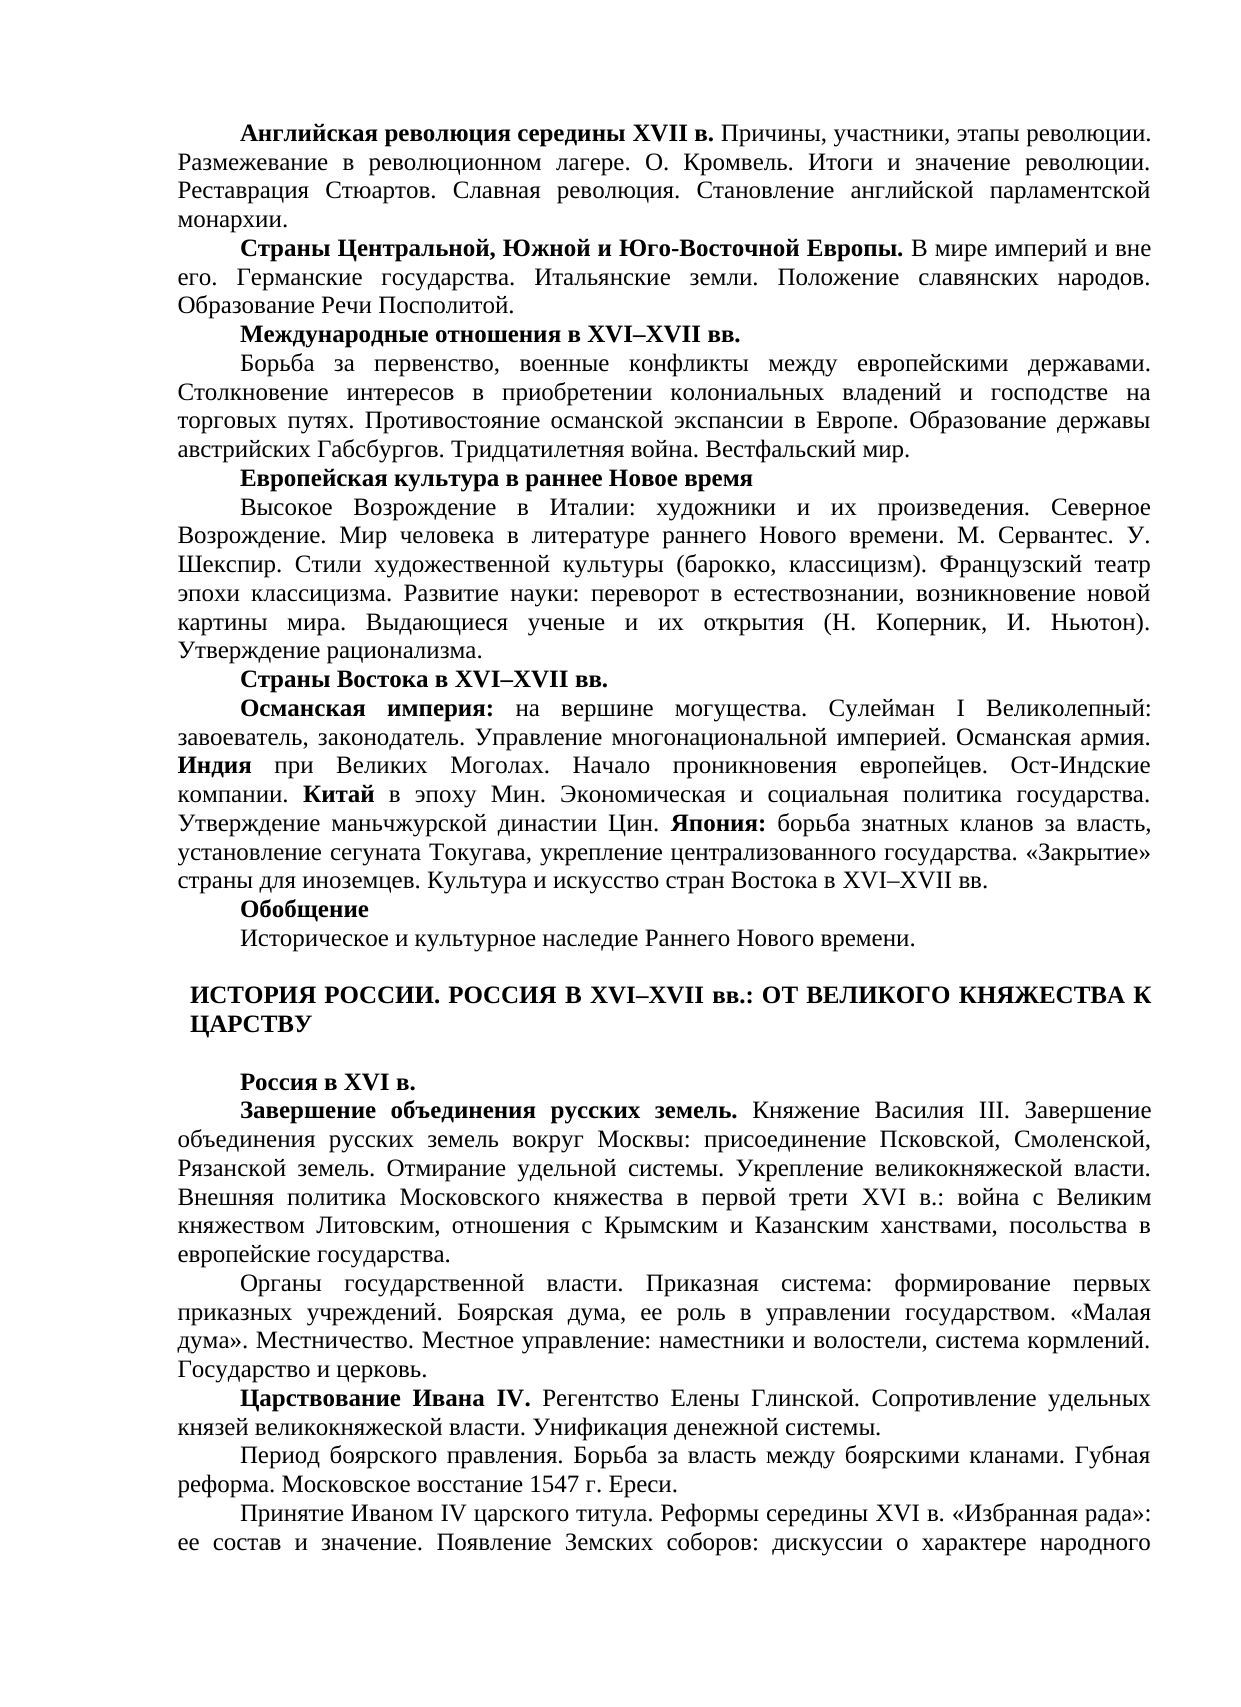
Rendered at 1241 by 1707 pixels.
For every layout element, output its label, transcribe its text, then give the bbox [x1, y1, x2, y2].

text Историческое и культурное наследие Раннего Нового времени. [177, 923, 1152, 952]
text Европейская культура в раннее Новое время [177, 463, 1152, 492]
text ИСТОРИЯ РОССИИ. РОССИЯ В XVI–XVII вв.: ОТ ВЕЛИКОГО КНЯЖЕСТВА К ЦАРСТВУ [190, 981, 1152, 1038]
text Царствование Ивана IV. Регентство Елены Глинской. Сопротивление удельных князей великокняжеской власти. Унификация денежной системы. [177, 1383, 1152, 1441]
text Россия в XVI в. [177, 1067, 1152, 1096]
text Международные отношения в XVI–XVII вв. [177, 319, 1152, 348]
text Высокое Возрождение в Италии: художники и их произведения. Северное Возрождение. Мир человека в литературе раннего Нового времени. М. Сервантес. У. Шекспир. Стили художественной культуры (барокко, классицизм). Французский театр эпохи классицизма. Развитие науки: переворот в естествознании, возникновение новой картины мира. Выдающиеся ученые и их открытия (Н. Коперник, И. Ньютон). Утверждение рационализма. [177, 492, 1152, 664]
text Завершение объединения русских земель. Княжение Василия III. Завершение объединения русских земель вокруг Москвы: присоединение Псковской, Смоленской, Рязанской земель. Отмирание удельной системы. Укрепление великокняжеской власти. Внешняя политика Московского княжества в первой трети XVI в.: война с Великим княжеством Литовским, отношения с Крымским и Казанским ханствами, посольства в европейские государства. [177, 1096, 1152, 1268]
text Английская революция середины XVII в. Причины, участники, этапы революции. Размежевание в революционном лагере. О. Кромвель. Итоги и значение революции. Реставрация Стюартов. Славная революция. Становление английской парламентской монархии. [177, 118, 1152, 233]
text Страны Востока в XVI–XVII вв. [177, 664, 1152, 693]
text Органы государственной власти. Приказная система: формирование первых приказных учреждений. Боярская дума, ее роль в управлении государством. «Малая дума». Местничество. Местное управление: наместники и волостели, система кормлений. Государство и церковь. [177, 1268, 1152, 1383]
text Страны Центральной, Южной и Юго-Восточной Европы. В мире империй и вне его. Германские государства. Итальянские земли. Положение славянских народов. Образование Речи Посполитой. [177, 233, 1152, 319]
text Борьба за первенство, военные конфликты между европейскими державами. Столкновение интересов в приобретении колониальных владений и господстве на торговых путях. Противостояние османской экспансии в Европе. Образование державы австрийских Габсбургов. Тридцатилетняя война. Вестфальский мир. [177, 348, 1152, 463]
text Османская империя: на вершине могущества. Сулейман I Великолепный: завоеватель, законодатель. Управление многонациональной империей. Османская армия. Индия при Великих Моголах. Начало проникновения европейцев. Ост-Индские компании. Китай в эпоху Мин. Экономическая и социальная политика государства. Утверждение маньчжурской династии Цин. Япония: борьба знатных кланов за власть, установление сегуната Токугава, укрепление централизованного государства. «Закрытие» страны для иноземцев. Культура и искусство стран Востока в XVI–XVII вв. [177, 693, 1152, 894]
text Период боярского правления. Борьба за власть между боярскими кланами. Губная реформа. Московское восстание 1547 г. Ереси. [177, 1441, 1152, 1498]
text Обобщение [177, 894, 1152, 923]
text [177, 1498, 1152, 1556]
